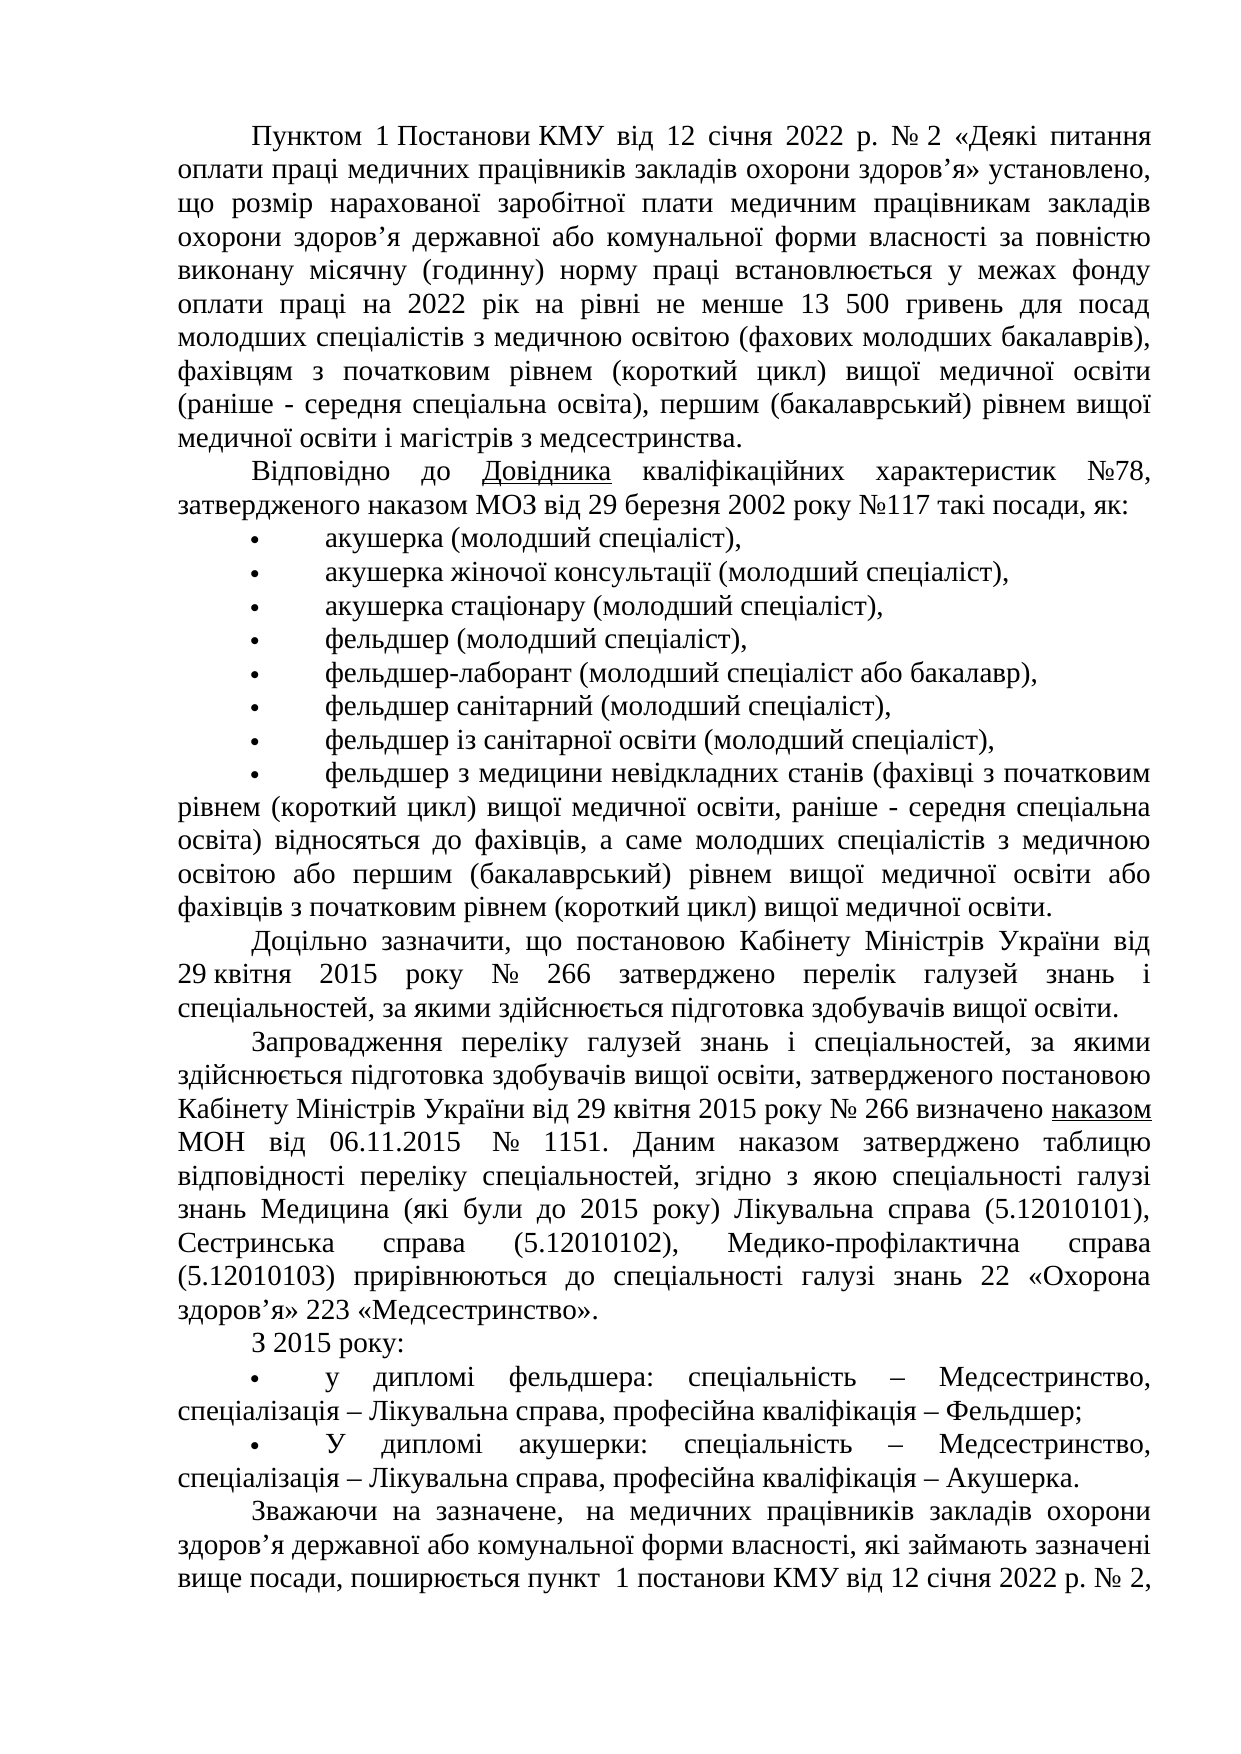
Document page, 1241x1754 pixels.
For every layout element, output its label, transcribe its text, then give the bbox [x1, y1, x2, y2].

list фельдшер (молодший спеціаліст), [177, 621, 1152, 655]
list фельдшер із санітарної освіти (молодший спеціаліст), [177, 722, 1152, 755]
text З 2015 року: [177, 1326, 1152, 1359]
list фельдшер санітарний (молодший спеціаліст), [177, 688, 1152, 722]
list фельдшер-лаборант (молодший спеціаліст або бакалавр), [177, 655, 1152, 688]
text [177, 1493, 1152, 1594]
list акушерка жіночої консультації (молодший спеціаліст), [177, 554, 1152, 588]
text Запровадження переліку галузей знань і спеціальностей, за якими здійснюється підготовка здобувачів вищої освіти, затвердженого постановою Кабінету Міністрів України від 29 квітня 2015 року № 266 визначено наказом МОН від 06.11.2015 № 1151. Даним наказом затверджено таблицю відповідності переліку спеціальностей, згідно з якою спеціальності галузі знань Медицина (які були до 2015 року) Лікувальна справа (5.12010101), Сестринська справа (5.12010102), Медико-профілактична справа (5.12010103) прирівнюються до спеціальності галузі знань 22 «Охорона здоров’я» 223 «Медсестринство». [177, 1024, 1152, 1326]
list У дипломі акушерки: спеціальність – Медсестринство, спеціалізація – Лікувальна справа, професійна кваліфікація – Акушерка. [177, 1426, 1152, 1493]
list у дипломі фельдшера: спеціальність – Медсестринство, спеціалізація – Лікувальна справа, професійна кваліфікація – Фельдшер; [177, 1359, 1152, 1426]
list акушерка стаціонару (молодший спеціаліст), [177, 588, 1152, 621]
list фельдшер з медицини невідкладних станів (фахівці з початковим рівнем (короткий цикл) вищої медичної освіти, раніше - середня спеціальна освіта) відносяться до фахівців, а саме молодших спеціалістів з медичною освітою або першим (бакалаврський) рівнем вищої медичної освіти або фахівців з початковим рівнем (короткий цикл) вищої медичної освіти. [177, 755, 1152, 923]
text Відповідно до Довідника кваліфікаційних характеристик №78, затвердженого наказом МОЗ від 29 березня 2002 року №117 такі посади, як: [177, 453, 1152, 521]
list акушерка (молодший спеціаліст), [177, 521, 1152, 554]
text Пунктом 1 Постанови КМУ від 12 січня 2022 р. № 2 «Деякі питання оплати праці медичних працівників закладів охорони здоров’я» установлено, що розмір нарахованої заробітної плати медичним працівникам закладів охорони здоров’я державної або комунальної форми власності за повністю виконану місячну (годинну) норму праці встановлюється у межах фонду оплати праці на 2022 рік на рівні не менше 13 500 гривень для посад молодших спеціалістів з медичною освітою (фахових молодших бакалаврів), фахівцям з початковим рівнем (короткий цикл) вищої медичної освіти (раніше - середня спеціальна освіта), першим (бакалаврський) рівнем вищої медичної освіти і магістрів з медсестринства. [177, 118, 1152, 453]
text Доцільно зазначити, що постановою Кабінету Міністрів України від 29 квітня 2015 року № 266 затверджено перелік галузей знань і спеціальностей, за якими здійснюється підготовка здобувачів вищої освіти. [177, 923, 1152, 1024]
